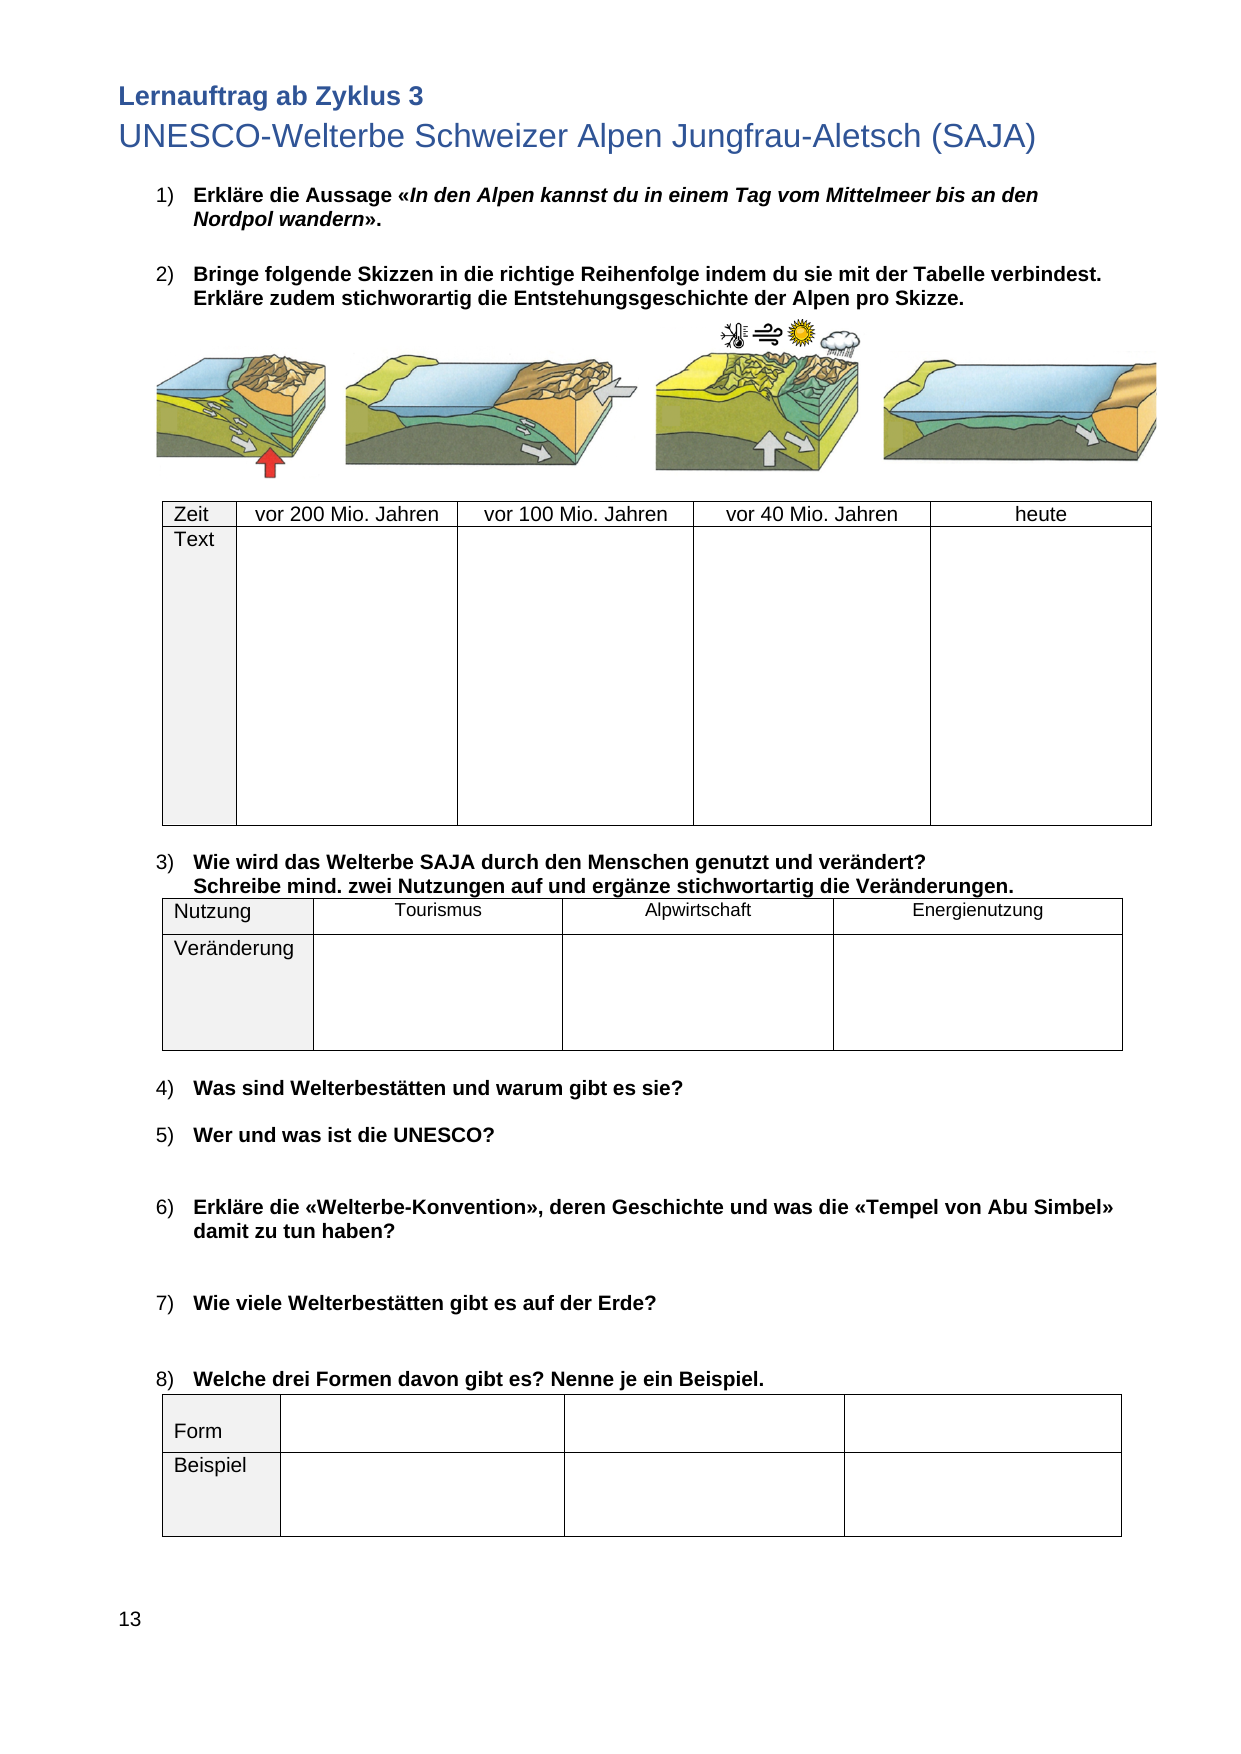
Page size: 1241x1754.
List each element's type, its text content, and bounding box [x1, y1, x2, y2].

table_cell Text [163, 527, 236, 824]
table_cell [458, 527, 693, 824]
picture [152, 319, 1157, 481]
list Bringe folgende Skizzen in die richtige Reihenfolge indem du sie mit der Tabelle verbindest. Erkläre zudem stichworartig die Entstehungsgeschichte der Alpen pro Skizze. [156, 261, 1122, 309]
table_cell [281, 1453, 564, 1536]
table_header [281, 1395, 564, 1452]
list Erkläre die Aussage «In den Alpen kannst du in einem Tag vom Mittelmeer bis an den Nordpol wandern». [156, 183, 1122, 261]
table_cell [565, 1453, 844, 1536]
table_header [845, 1395, 1121, 1452]
table_cell [834, 935, 1122, 1050]
table_header heute [931, 502, 1151, 526]
table_header Alpwirtschaft [563, 899, 833, 934]
table_header [565, 1395, 844, 1452]
list Wer und was ist die UNESCO? [156, 1123, 1122, 1147]
table_header Tourismus [314, 899, 562, 934]
table_header Zeit [163, 502, 236, 526]
table_cell [314, 935, 562, 1050]
table_header vor 200 Mio. Jahren [237, 502, 457, 526]
list Welche drei Formen davon gibt es? Nenne je ein Beispiel. [156, 1366, 1122, 1390]
list Erkläre die «Welterbe-Konvention», deren Geschichte und was die «Tempel von Abu Simbel» damit zu tun haben? [156, 1195, 1122, 1243]
table_header Nutzung [163, 899, 313, 934]
table_cell [931, 527, 1151, 824]
list Was sind Welterbestätten und warum gibt es sie? [156, 1075, 1122, 1099]
table_cell Beispiel [163, 1453, 280, 1536]
table_cell [845, 1453, 1121, 1536]
table_cell [694, 527, 930, 824]
table_cell [237, 527, 457, 824]
table_header vor 100 Mio. Jahren [458, 502, 693, 526]
subtitle Lernauftrag ab Zyklus 3 [118, 80, 1122, 112]
list Wie viele Welterbestätten gibt es auf der Erde? [156, 1291, 1122, 1315]
table_header vor 40 Mio. Jahren [694, 502, 930, 526]
table_cell [563, 935, 833, 1050]
subtitle UNESCO-Welterbe Schweizer Alpen Jungfrau-Aletsch (SAJA) [118, 116, 1122, 154]
table_cell Veränderung [163, 935, 313, 1050]
list Wie wird das Welterbe SAJA durch den Menschen genutzt und verändert? Schreibe mind. zwei Nutzungen auf und ergänze stichwortartig die Veränderungen. [156, 849, 1122, 897]
table_header Energienutzung [834, 899, 1122, 934]
table_header Form [163, 1395, 280, 1452]
